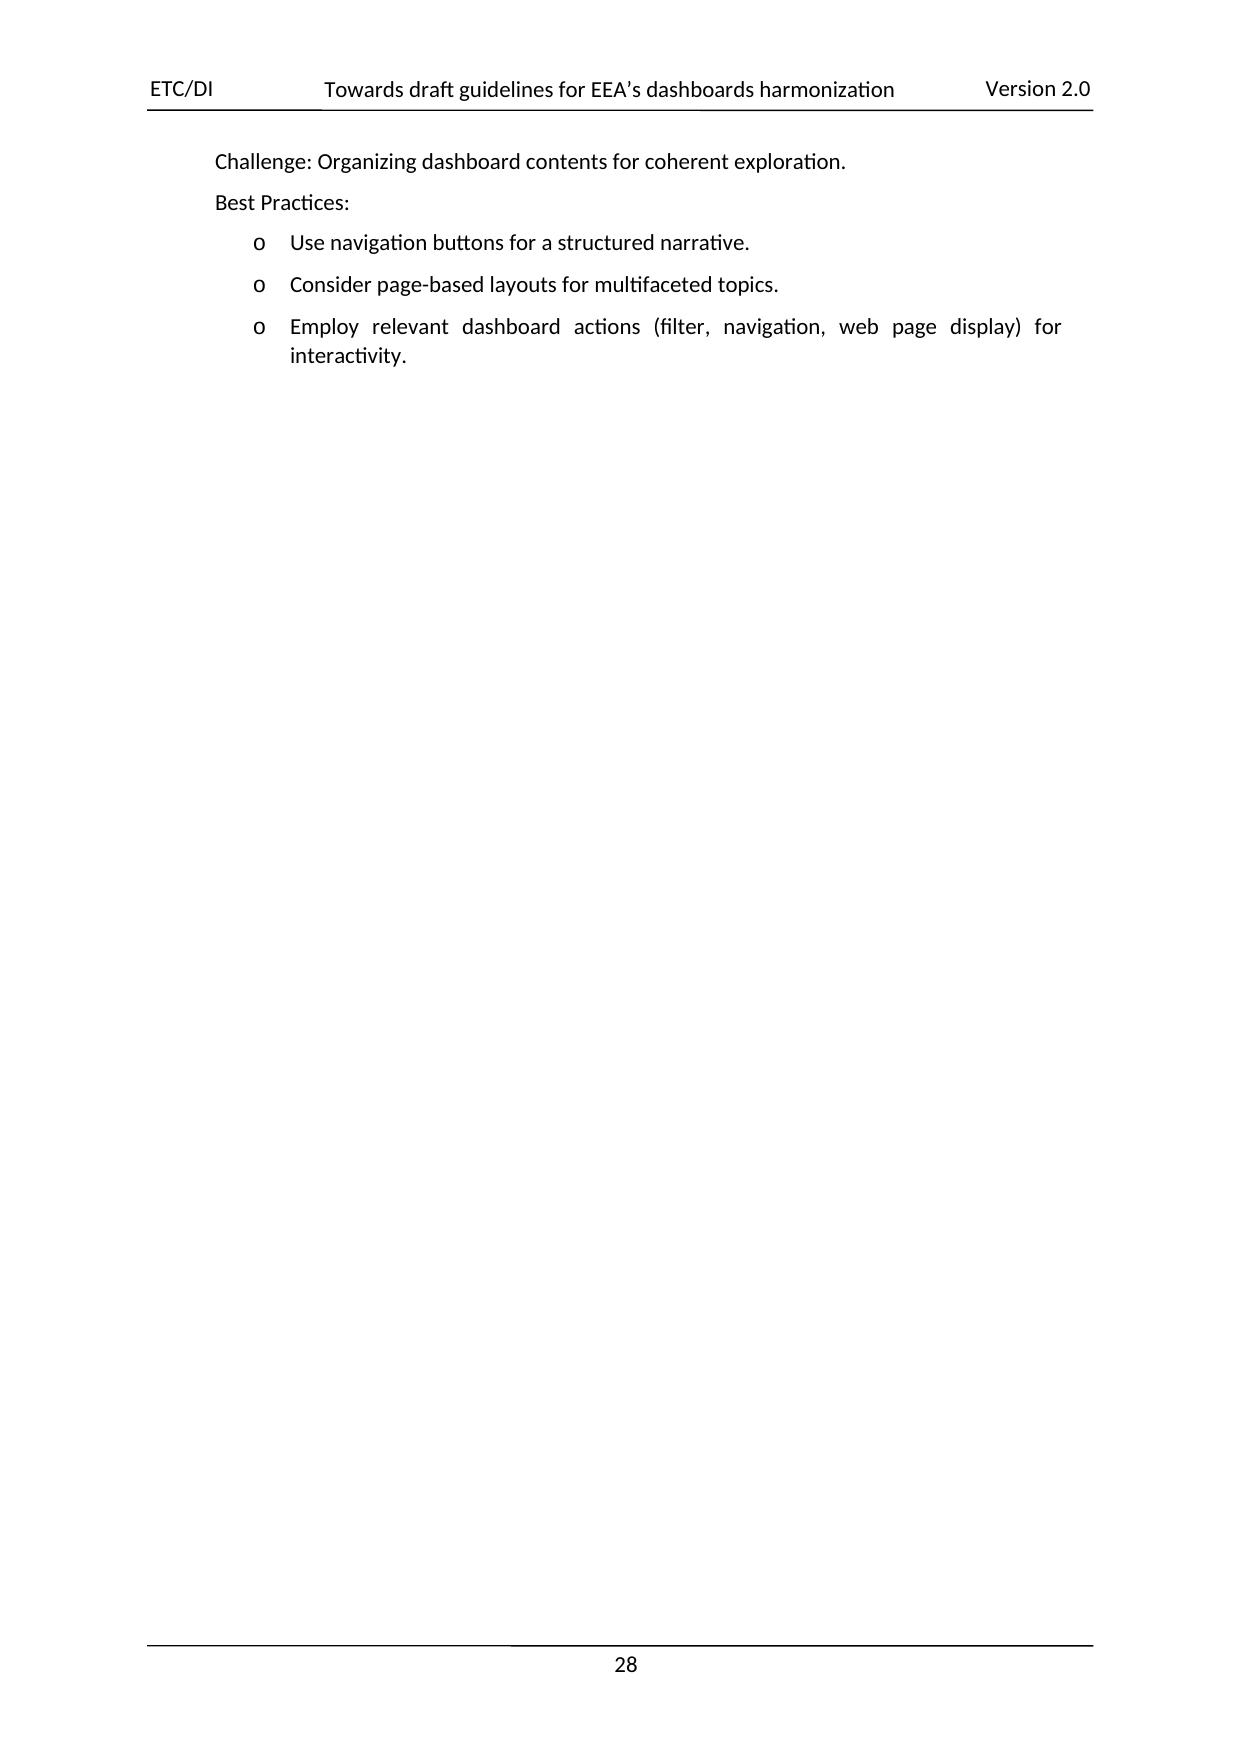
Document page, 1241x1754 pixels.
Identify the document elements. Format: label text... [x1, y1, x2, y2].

text Challenge: Organizing dashboard contents for coherent exploration. [215, 147, 1063, 176]
text Best Practices: [215, 188, 1063, 216]
list Employ relevant dashboard actions (filter, navigation, web page display) for interactivity. [252, 312, 1063, 369]
list Use navigation buttons for a structured narrative. [252, 228, 1063, 258]
list Consider page-based layouts for multifaceted topics. [252, 270, 1063, 299]
